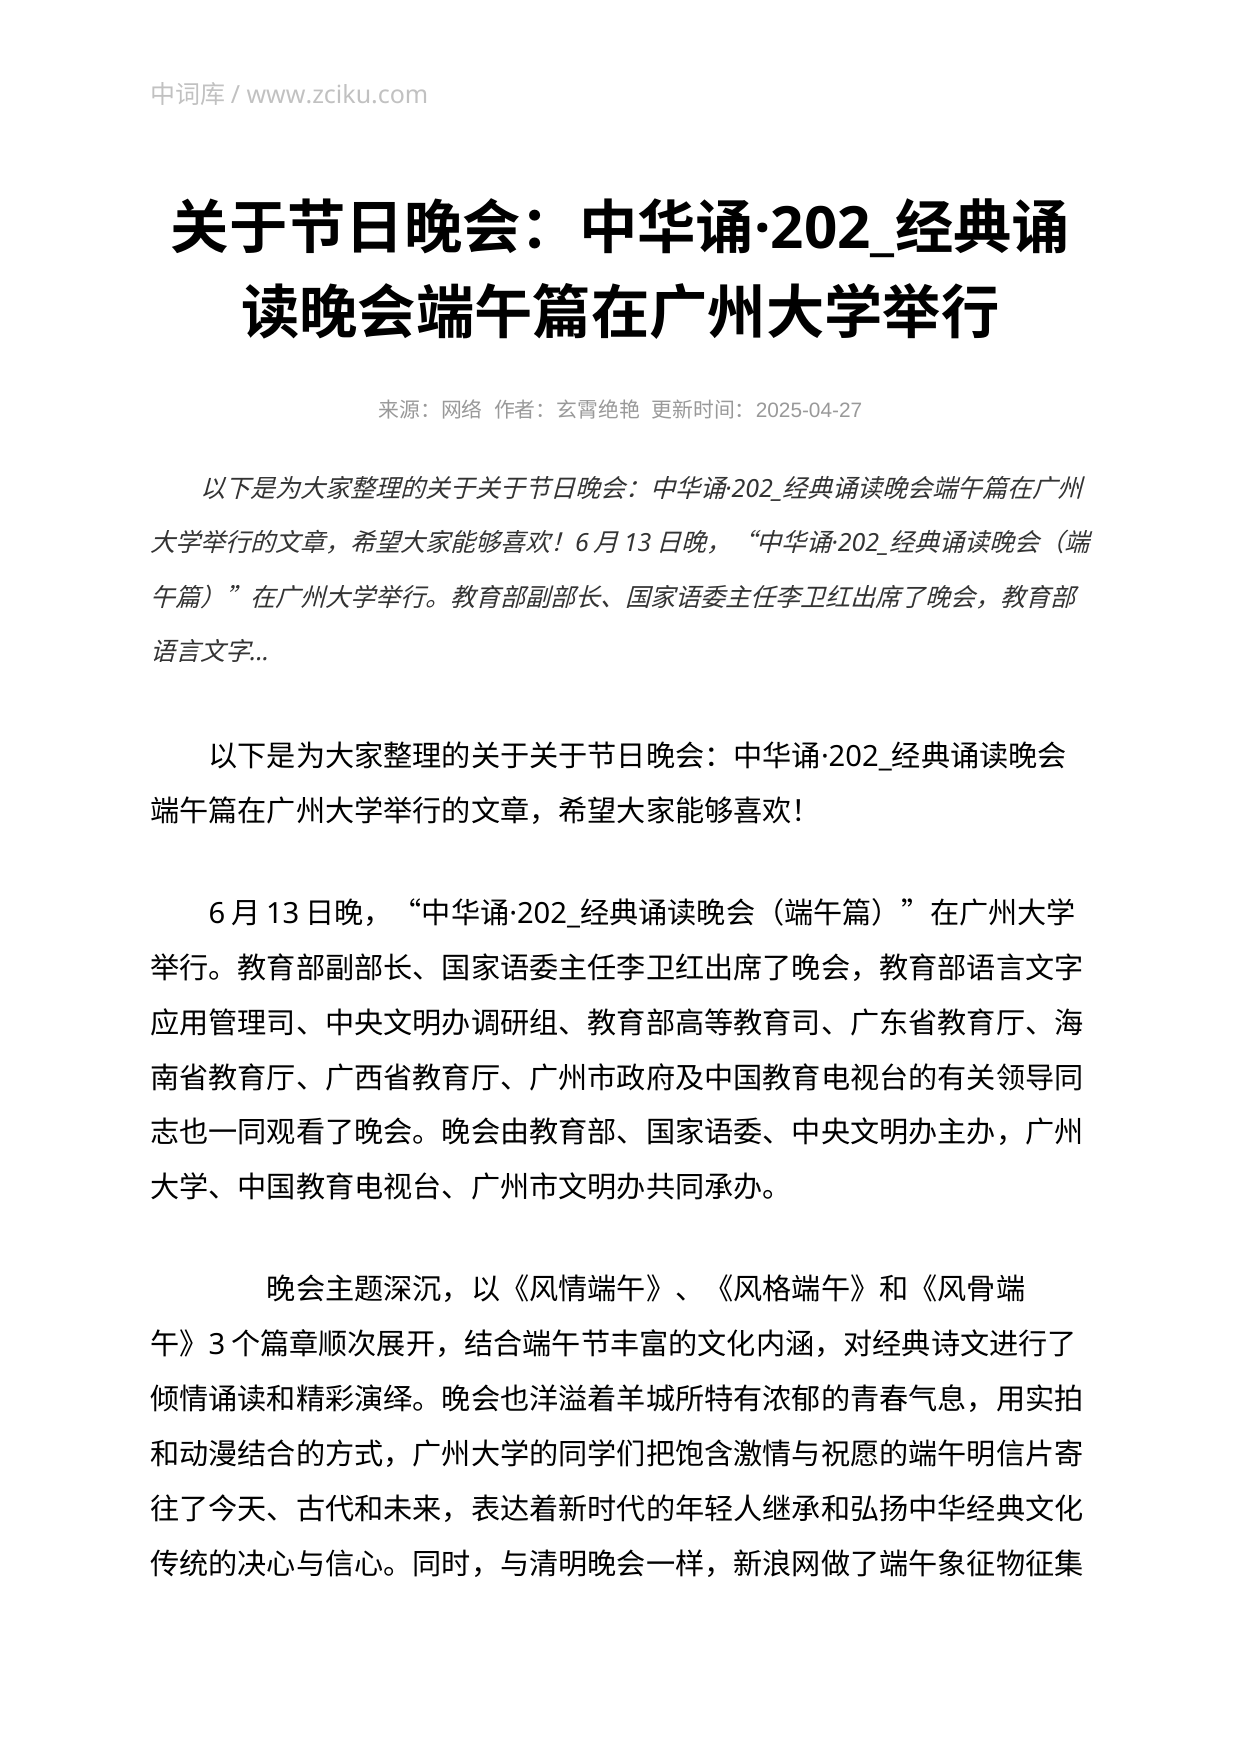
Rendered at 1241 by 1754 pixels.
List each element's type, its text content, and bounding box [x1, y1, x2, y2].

subtitle 关于节日晚会：中华诵·202_经典诵读晚会端午篇在广州大学举行 [150, 181, 1090, 351]
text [150, 1266, 1090, 1583]
text 来源：网络 作者：玄霄绝艳 更新时间：2025-04-27 [150, 397, 1090, 421]
text 以下是为大家整理的关于关于节日晚会：中华诵·202_经典诵读晚会端午篇在广州大学举行的文章，希望大家能够喜欢！ [150, 733, 1090, 830]
text 以下是为大家整理的关于关于节日晚会：中华诵·202_经典诵读晚会端午篇在广州大学举行的文章，希望大家能够喜欢！6月13日晚，“中华诵·202_经典诵读晚会（端午篇）”在广州大学举行。教育部副部长、国家语委主任李卫红出席了晚会，教育部语言文字... [150, 468, 1090, 668]
text 6月13日晚，“中华诵·202_经典诵读晚会（端午篇）”在广州大学举行。教育部副部长、国家语委主任李卫红出席了晚会，教育部语言文字应用管理司、中央文明办调研组、教育部高等教育司、广东省教育厅、海南省教育厅、广西省教育厅、广州市政府及中国教育电视台的有关领导同志也一同观看了晚会。晚会由教育部、国家语委、中央文明办主办，广州大学、中国教育电视台、广州市文明办共同承办。 [150, 889, 1090, 1206]
